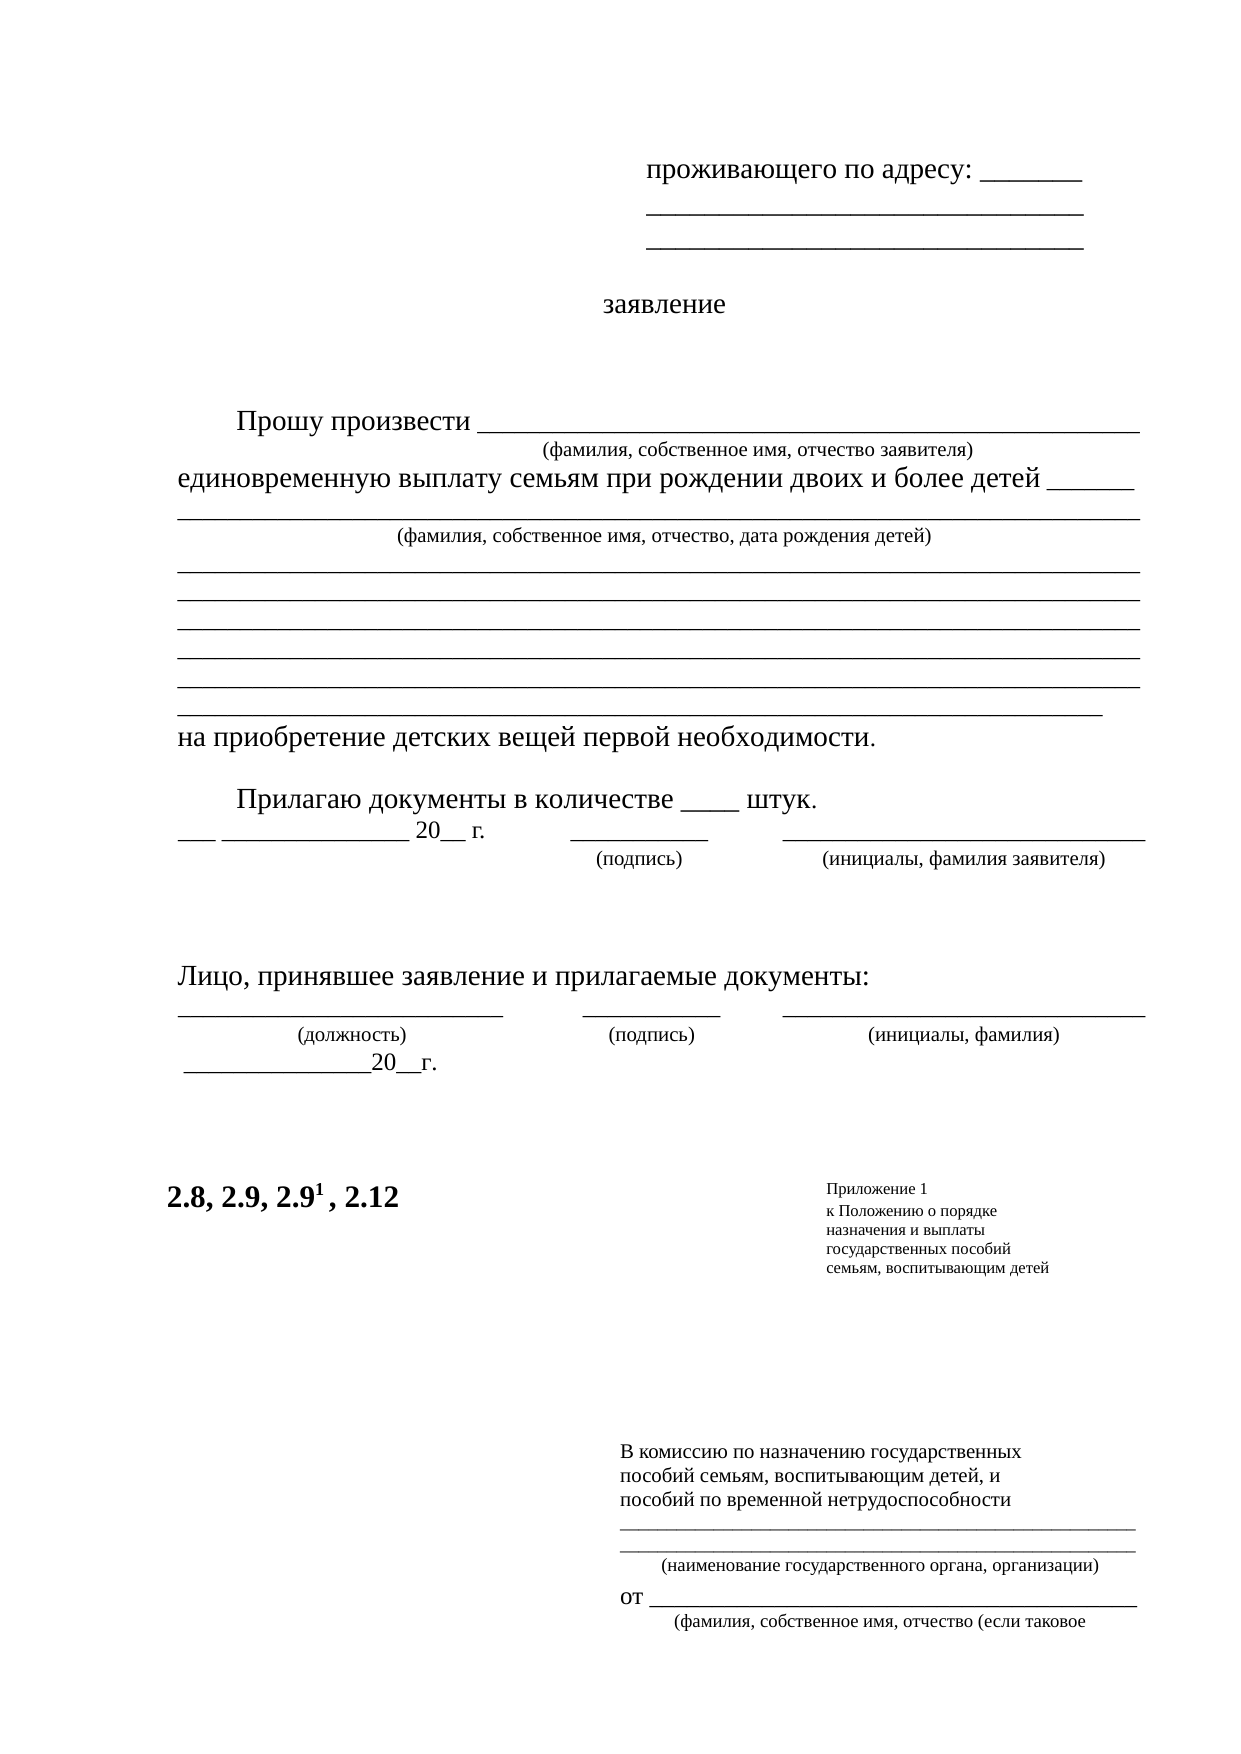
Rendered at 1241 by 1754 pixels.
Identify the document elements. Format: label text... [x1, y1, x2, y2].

text заявление [177, 286, 1152, 319]
text ______________________________ [646, 185, 1152, 219]
text проживающего по адресу: _______ [646, 152, 1152, 185]
text (фамилия, собственное имя, отчество, дата рождения детей) [177, 523, 1152, 547]
text _______________20__г. [177, 1047, 1152, 1076]
text _____________________________________________________________________________ [177, 494, 1152, 523]
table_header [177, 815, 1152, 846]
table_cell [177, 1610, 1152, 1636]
text _____________________________________________________________________________ [177, 576, 1152, 604]
text Прошу произвести _____________________________________________________ [177, 403, 1152, 436]
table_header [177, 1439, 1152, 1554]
text единовременную выплату семьям при рождении двоих и более детей _______ [177, 461, 1152, 494]
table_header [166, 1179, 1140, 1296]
text Лицо, принявшее заявление и прилагаемые документы: [177, 958, 1152, 991]
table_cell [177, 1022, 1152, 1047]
text _________________________________________________________________________________________________________________________________________________________________________________________________________________________________________________________________________________________________________________ [177, 604, 1152, 719]
text ______________________________ [646, 219, 1152, 252]
text на приобретение детских вещей первой необходимости. [177, 719, 1152, 753]
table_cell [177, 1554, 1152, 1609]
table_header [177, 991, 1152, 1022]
text (фамилия, собственное имя, отчество заявителя) [177, 436, 1152, 461]
text Прилагаю документы в количестве ____ штук. [177, 782, 1152, 815]
text _____________________________________________________________________________ [177, 547, 1152, 576]
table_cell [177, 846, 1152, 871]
